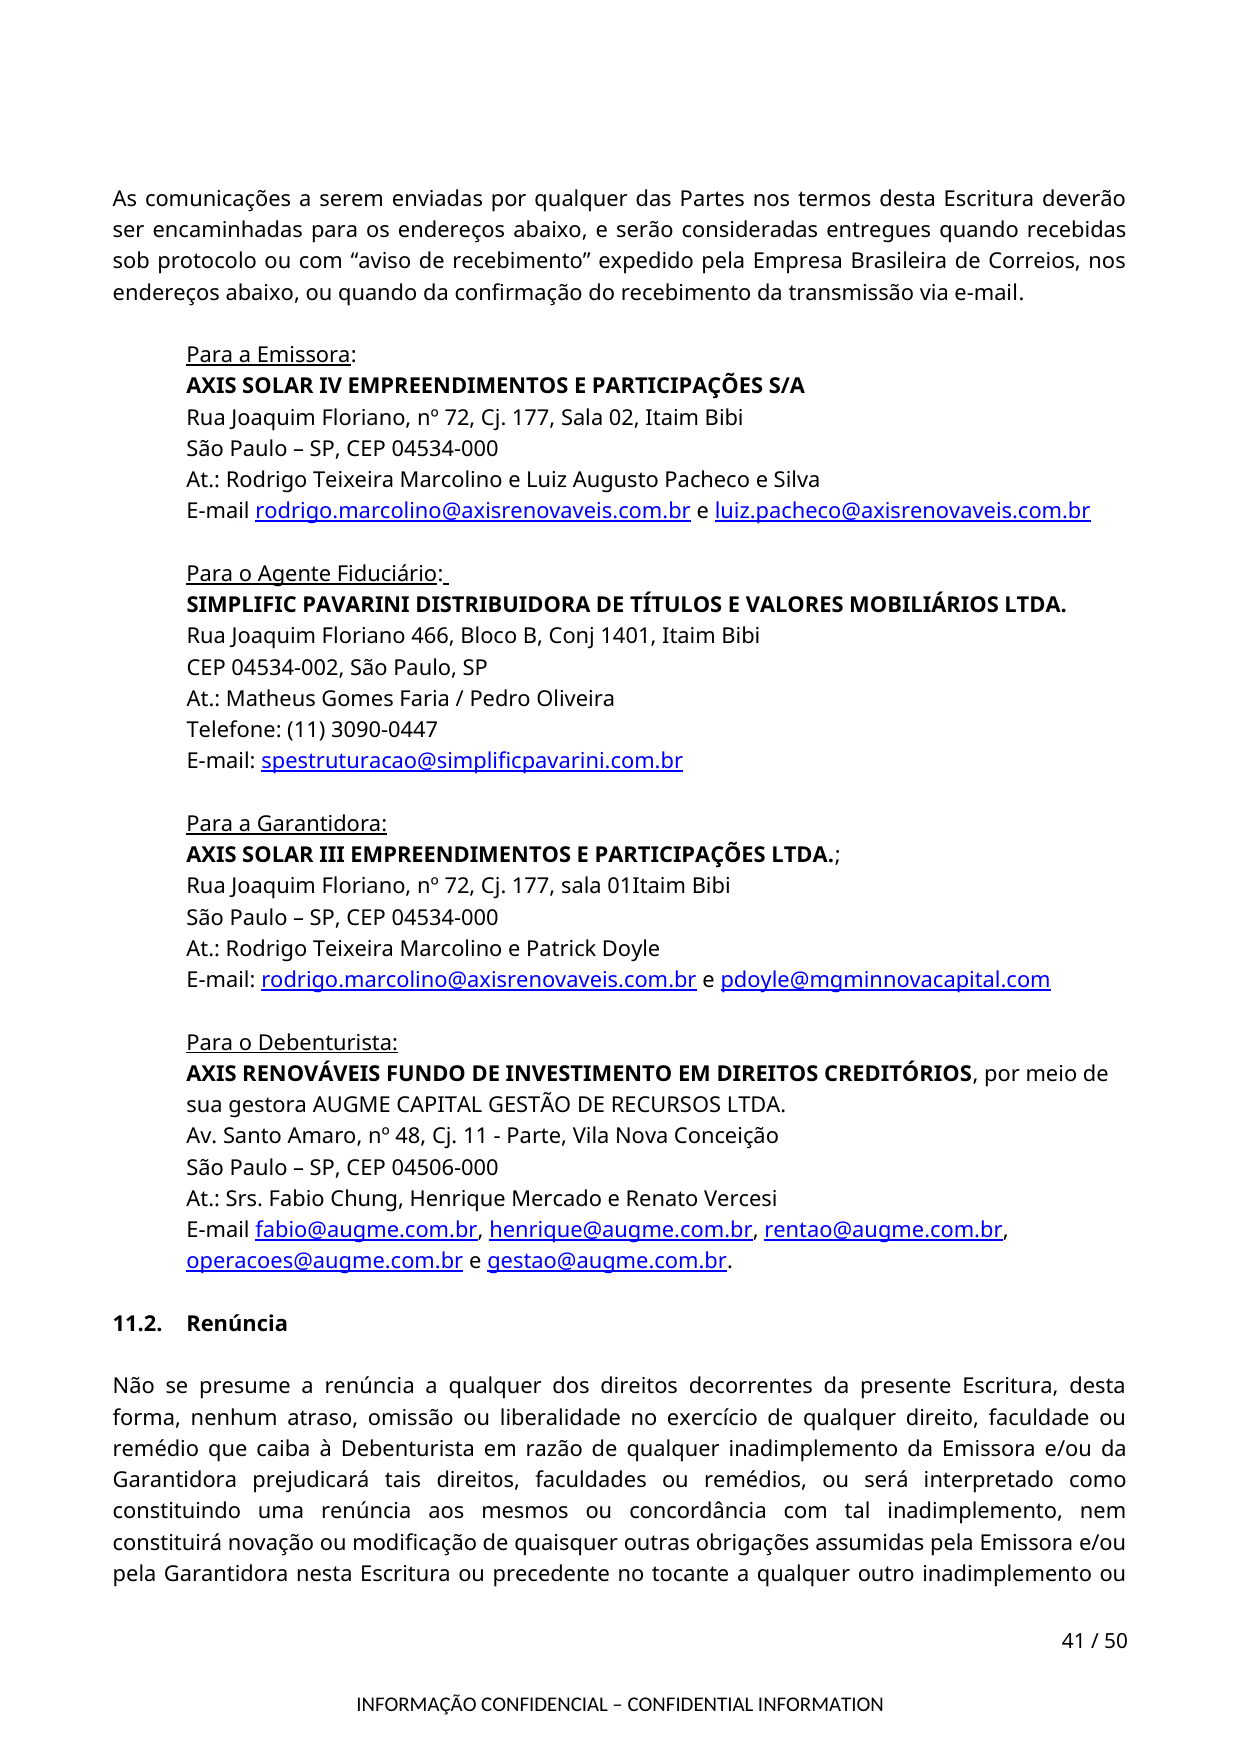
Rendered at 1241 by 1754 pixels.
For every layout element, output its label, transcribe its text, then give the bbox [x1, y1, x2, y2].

text CEP 04534-002, São Paulo, SP [186, 650, 1128, 681]
text Rua Joaquim Floriano, nº 72, Cj. 177, Sala 02, Itaim Bibi [186, 400, 1128, 431]
text Para a Emissora: [186, 337, 1128, 369]
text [112, 1369, 1128, 1587]
text São Paulo – SP, CEP 04534-000 [186, 900, 1128, 931]
text Telefone: (11) 3090-0447 [186, 712, 1128, 744]
text Rua Joaquim Floriano 466, Bloco B, Conj 1401, Itaim Bibi [186, 619, 1128, 650]
text E-mail rodrigo.marcolino@axisrenovaveis.com.br e luiz.pacheco@axisrenovaveis.com.br [186, 494, 1128, 525]
text AXIS SOLAR III EMPREENDIMENTOS E PARTICIPAÇÕES LTDA.; [186, 837, 1128, 869]
text At.: Rodrigo Teixeira Marcolino e Luiz Augusto Pacheco e Silva [186, 462, 1128, 494]
text Para a Garantidora: [186, 806, 1128, 837]
text At.: Rodrigo Teixeira Marcolino e Patrick Doyle [186, 931, 1128, 962]
text At.: Srs. Fabio Chung, Henrique Mercado e Renato Vercesi [186, 1181, 1128, 1212]
text Para o Agente Fiduciário: [186, 556, 1128, 587]
text 11.2. Renúncia [112, 1306, 1128, 1337]
text AXIS SOLAR IV EMPREENDIMENTOS E PARTICIPAÇÕES S/A [186, 369, 1128, 400]
text At.: Matheus Gomes Faria / Pedro Oliveira [186, 681, 1128, 712]
text As comunicações a serem enviadas por qualquer das Partes nos termos desta Escritura deverão ser encaminhadas para os endereços abaixo, e serão consideradas entregues quando recebidas sob protocolo ou com “aviso de recebimento” expedido pela Empresa Brasileira de Correios, nos endereços abaixo, ou quando da confirmação do recebimento da transmissão via e-mail. [112, 181, 1128, 306]
text Av. Santo Amaro, nº 48, Cj. 11 - Parte, Vila Nova Conceição [112, 1119, 1128, 1150]
text SIMPLIFIC PAVARINI DISTRIBUIDORA DE TÍTULOS E VALORES MOBILIÁRIOS LTDA. [186, 587, 1128, 619]
text São Paulo – SP, CEP 04506-000 [112, 1150, 1128, 1181]
text E-mail fabio@augme.com.br, henrique@augme.com.br, rentao@augme.com.br, operacoes@augme.com.br e gestao@augme.com.br. [186, 1212, 1128, 1275]
text E-mail: spestruturacao@simplificpavarini.com.br [186, 744, 1128, 775]
text São Paulo – SP, CEP 04534-000 [186, 431, 1128, 462]
text E-mail: rodrigo.marcolino@axisrenovaveis.com.br e pdoyle@mgminnovacapital.com [186, 962, 1128, 994]
text Rua Joaquim Floriano, nº 72, Cj. 177, sala 01Itaim Bibi [186, 869, 1128, 900]
text AXIS RENOVÁVEIS FUNDO DE INVESTIMENTO EM DIREITOS CREDITÓRIOS, por meio de sua gestora AUGME CAPITAL GESTÃO DE RECURSOS LTDA. [186, 1056, 1128, 1119]
text Para o Debenturista: [186, 1025, 1128, 1056]
